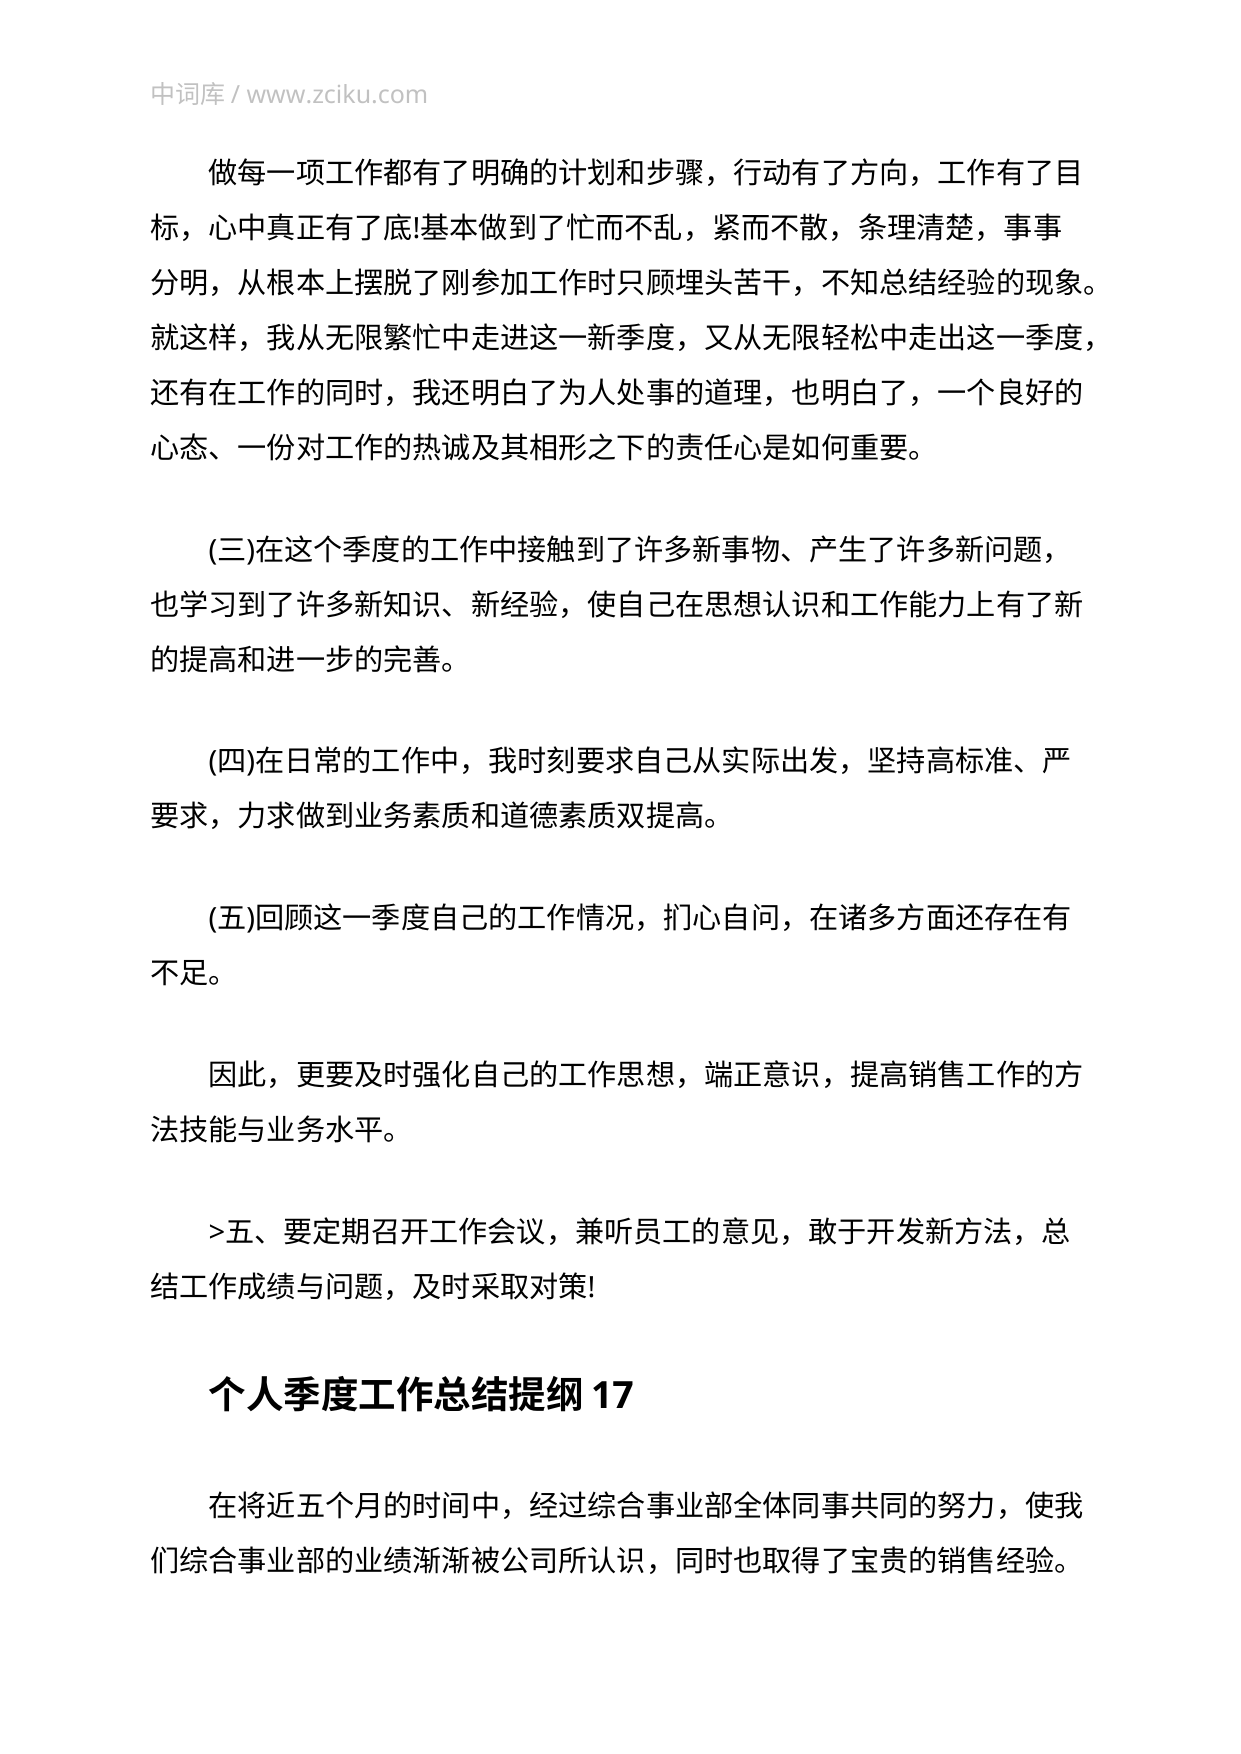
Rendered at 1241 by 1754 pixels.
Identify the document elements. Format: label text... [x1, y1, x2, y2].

text (五)回顾这一季度自己的工作情况，扪心自问，在诸多方面还存在有不足。 [150, 895, 1090, 992]
text 做每一项工作都有了明确的计划和步骤，行动有了方向，工作有了目标，心中真正有了底!基本做到了忙而不乱，紧而不散，条理清楚，事事分明，从根本上摆脱了刚参加工作时只顾埋头苦干，不知总结经验的现象。就这样，我从无限繁忙中走进这一新季度，又从无限轻松中走出这一季度，还有在工作的同时，我还明白了为人处事的道理，也明白了，一个良好的心态、一份对工作的热诚及其相形之下的责任心是如何重要。 [150, 150, 1090, 467]
text >五、要定期召开工作会议，兼听员工的意见，敢于开发新方法，总结工作成绩与问题，及时采取对策! [150, 1208, 1090, 1306]
text (三)在这个季度的工作中接触到了许多新事物、产生了许多新问题，也学习到了许多新知识、新经验，使自己在思想认识和工作能力上有了新的提高和进一步的完善。 [150, 526, 1090, 678]
text (四)在日常的工作中，我时刻要求自己从实际出发，坚持高标准、严要求，力求做到业务素质和道德素质双提高。 [150, 738, 1090, 835]
text 因此，更要及时强化自己的工作思想，端正意识，提高销售工作的方法技能与业务水平。 [150, 1052, 1090, 1149]
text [150, 1483, 1090, 1580]
text 个人季度工作总结提纲17 [150, 1365, 1090, 1420]
